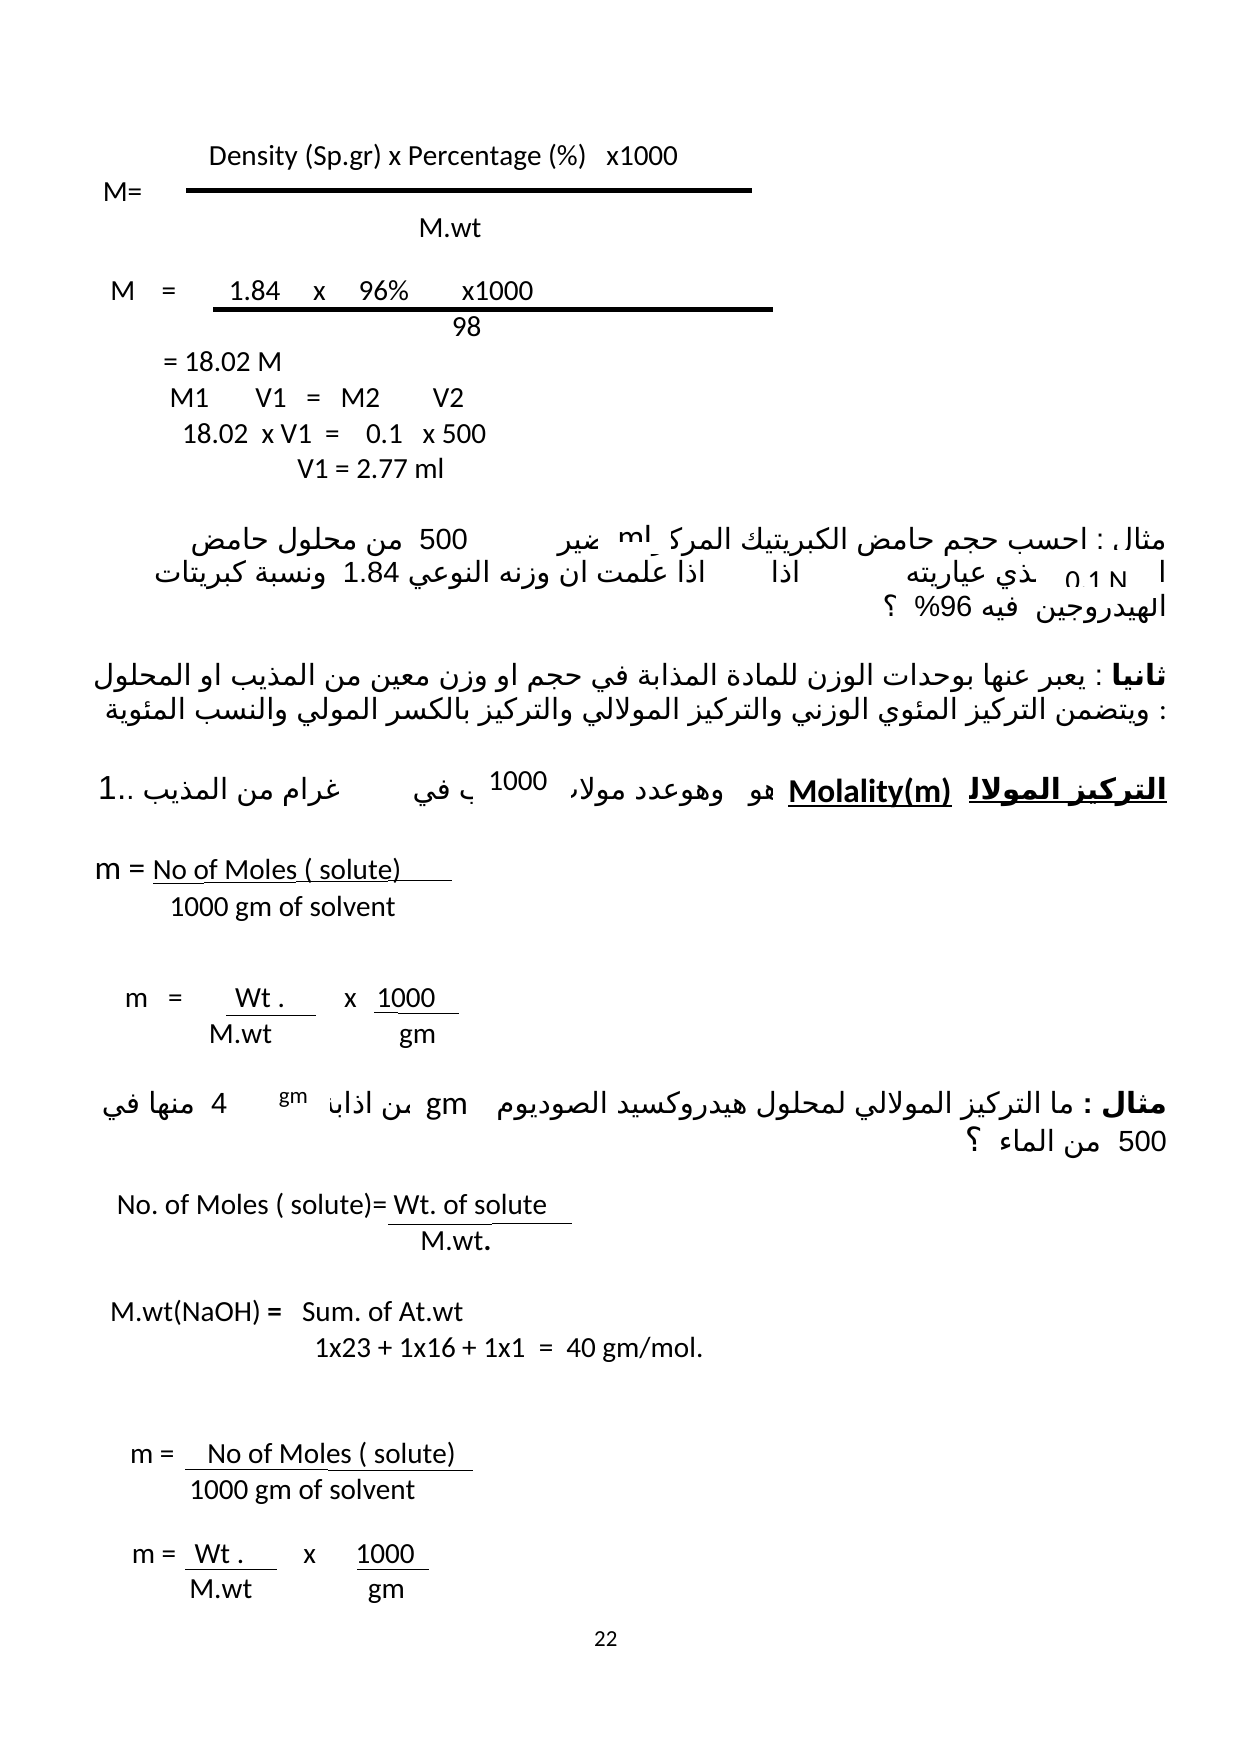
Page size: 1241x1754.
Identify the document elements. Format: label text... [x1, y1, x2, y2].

text No. of Moles ( solute)= Wt. of solute [44, 1186, 1167, 1222]
text 1000 gm of solvent [44, 1471, 1167, 1507]
text m = No of Moles ( solute) [44, 1436, 1167, 1471]
text مثال : احسب حجم حامض الكبريتيك المركز لتحضير 500 من محلول حامض الكبريتيك الذي عياريته اذا اذا علمت ان وزنه النوعي 1.84 ونسبة كبريتات الهيدروجين فيه 96% ؟ [44, 522, 1167, 622]
text Density (Sp.gr) x Percentage (%) x1000 [44, 137, 1167, 173]
text M.wt. [44, 1222, 1167, 1257]
text M.wt(NaOH) = Sum. of At.wt [44, 1293, 1167, 1329]
text 1000 gm of solvent [44, 888, 1167, 923]
text التركيز المولالي وهو وهوعدد مولات المذاب في غرام من المذيب ..1 [44, 768, 773, 806]
text 1x23 + 1x16 + 1x1 = 40 gm/mol. [44, 1329, 1167, 1364]
text V1 = 2.77 ml [44, 450, 1167, 486]
text m = No of Moles ( solute) [44, 847, 1167, 888]
text M = 1.84 x 96% x1000 [44, 272, 1167, 308]
text = 18.02 M [44, 343, 1167, 379]
text M= [44, 173, 1167, 209]
text مثال : ما التركيز المولالي لمحلول هيدروكسيد الصوديوم الناتج من اذابة 4 منها في 500 من الماء ؟ [44, 1086, 1167, 1158]
text 98 [44, 308, 1167, 343]
text M.wt [44, 209, 1167, 244]
text 18.02 x V1 = 0.1 x 500 [44, 415, 1167, 450]
text التركيز المولالي وهو وهوعدد مولات المذاب في غرام من المذيب ..1 [969, 768, 1167, 801]
text M.wt gm [44, 1015, 1167, 1051]
text m = Wt . x 1000 [44, 979, 1167, 1015]
text m = Wt . x 1000 [44, 1535, 1167, 1571]
text M1 V1 = M2 V2 [44, 379, 1167, 415]
text M.wt gm [44, 1571, 1167, 1606]
text ثانيا : يعبر عنها بوحدات الوزن للمادة المذابة في حجم او وزن معين من المذيب او المحلول ويتضمن التركيز المئوي الوزني والتركيز المولالي والتركيز بالكسر المولي والنسب المئوية : [44, 658, 1167, 727]
